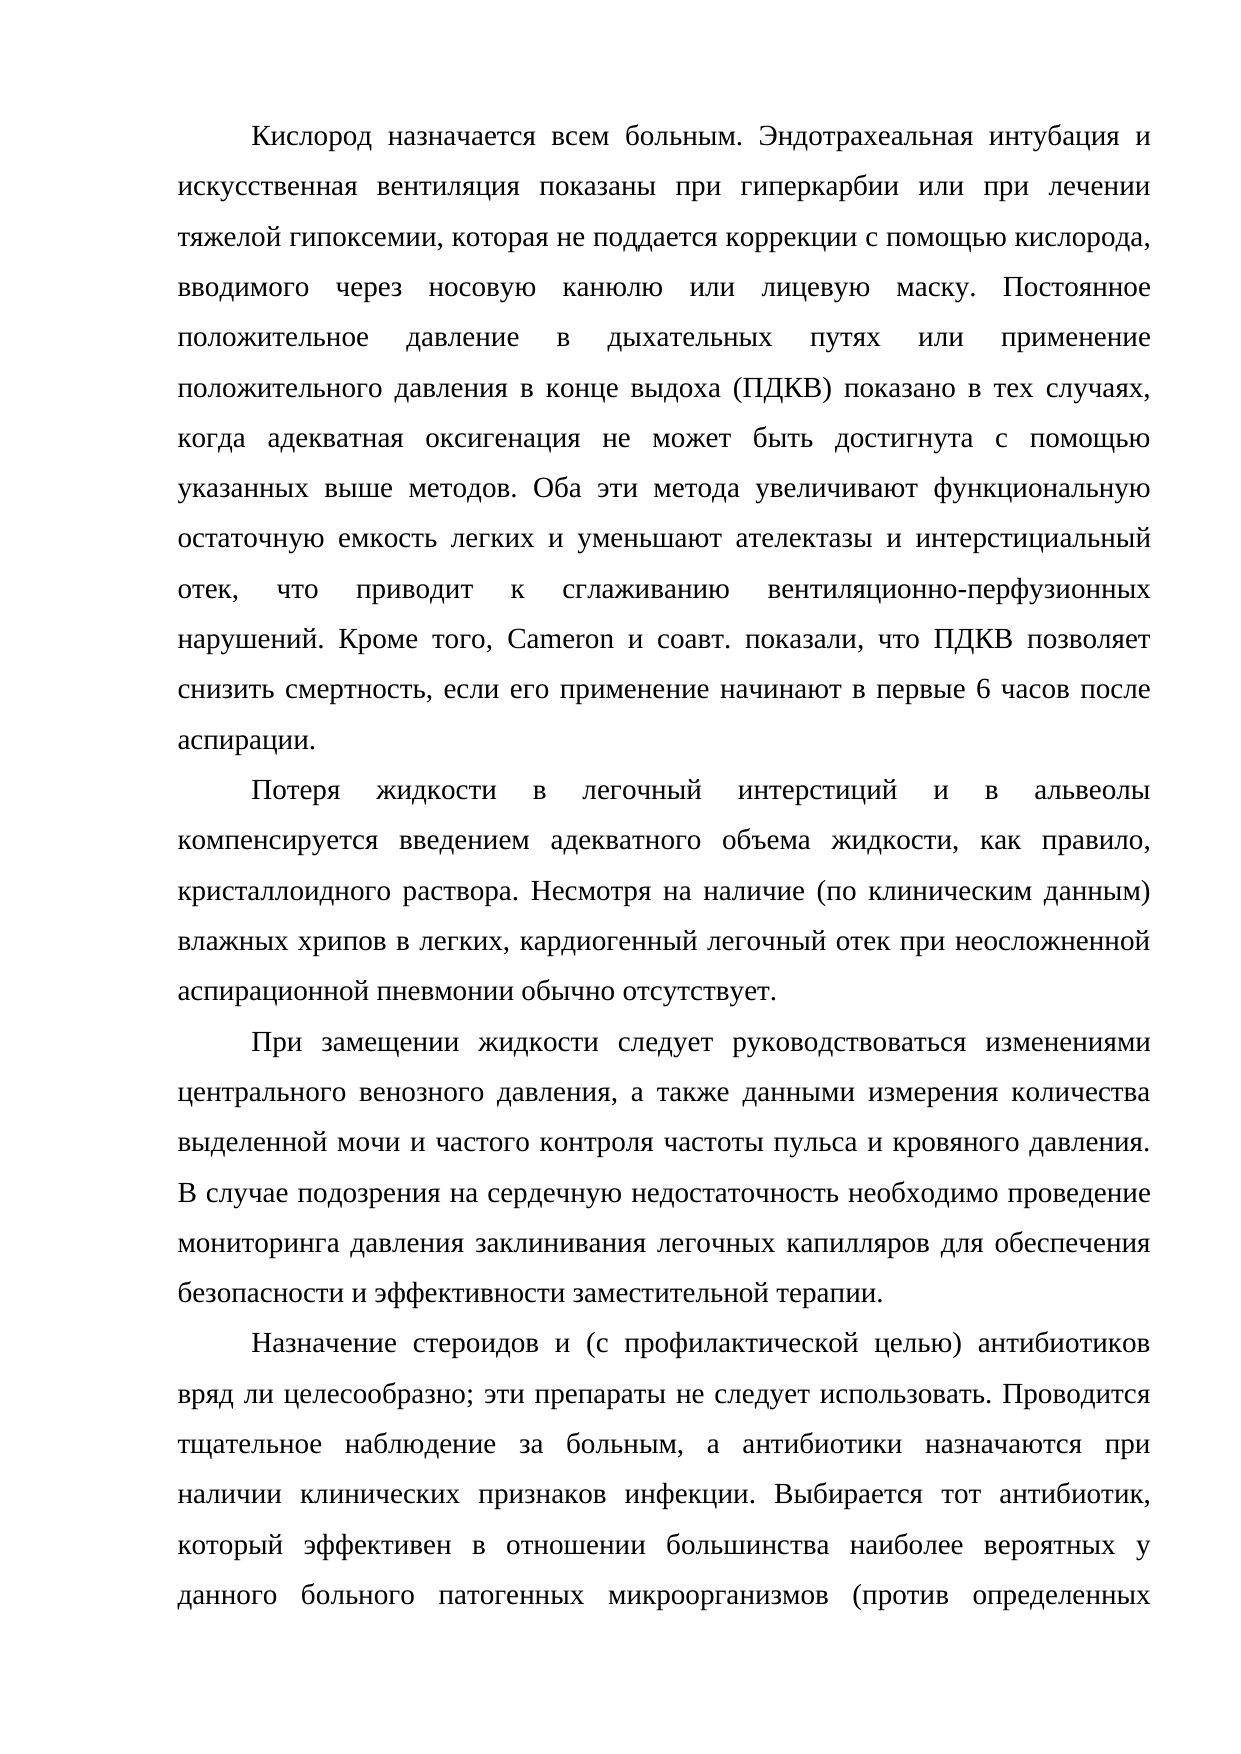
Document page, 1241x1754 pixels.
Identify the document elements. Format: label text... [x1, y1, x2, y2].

text При замещении жидкости следует руководствоваться изменениями центрального венозного давления, а также данными измерения количества выделенной мочи и частого контроля частоты пульса и кровяного давления. В случае подозрения на сердечную недостаточность необходимо проведение мониторинга давления заклинивания легочных капилляров для обеспечения безопасности и эффективности заместительной терапии. [177, 1024, 1152, 1309]
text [177, 1326, 1152, 1611]
text Потеря жидкости в легочный интерстиций и в альвеолы компенсируется введением адекватного объема жидкости, как правило, кристаллоидного раствора. Несмотря на наличие (по клиническим данным) влажных хрипов в легких, кардиогенный легочный отек при неосложненной аспирационной пневмонии обычно отсутствует. [177, 772, 1152, 1007]
text Кислород назначается всем больным. Эндотрахеальная интубация и искусственная вентиляция показаны при гиперкарбии или при лечении тяжелой гипоксемии, которая не поддается коррекции с помощью кислорода, вводимого через носовую канюлю или лицевую маску. Постоянное положительное давление в дыхательных путях или применение положительного давления в конце выдоха (ПДКВ) показано в тех случаях, когда адекватная оксигенация не может быть достигнута с помощью указанных выше методов. Оба эти метода увеличивают функциональную остаточную емкость легких и уменьшают ателектазы и интерстициальный отек, что приводит к сглаживанию вентиляционно-перфузионных нарушений. Кроме того, Cameron и соавт. показали, что ПДКВ позволяет снизить смертность, если его применение начинают в первые 6 часов после аспирации. [177, 118, 1152, 755]
